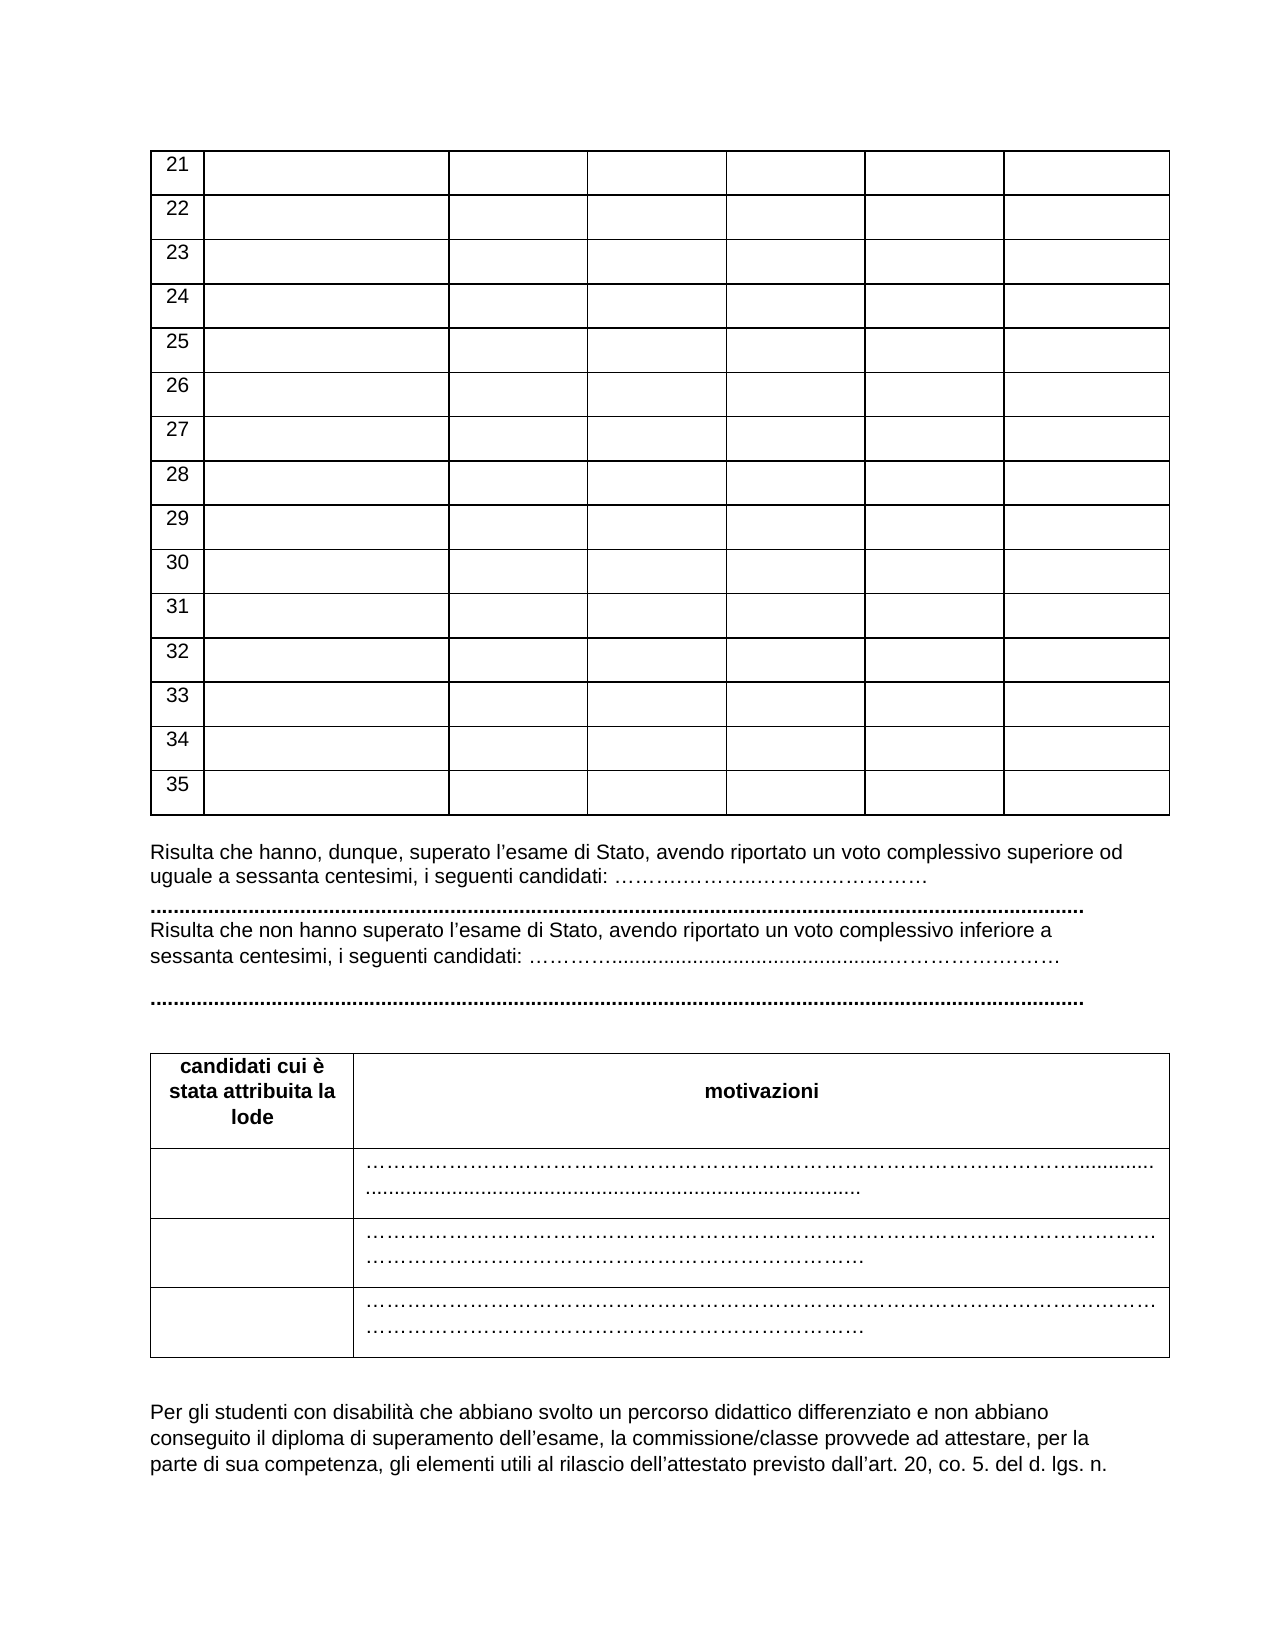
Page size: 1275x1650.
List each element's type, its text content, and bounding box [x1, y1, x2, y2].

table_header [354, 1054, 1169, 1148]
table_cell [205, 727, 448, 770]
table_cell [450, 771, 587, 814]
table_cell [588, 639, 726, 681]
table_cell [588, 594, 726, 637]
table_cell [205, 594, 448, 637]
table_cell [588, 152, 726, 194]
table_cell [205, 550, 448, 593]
text .................................................................................................................................................................. [150, 894, 1125, 918]
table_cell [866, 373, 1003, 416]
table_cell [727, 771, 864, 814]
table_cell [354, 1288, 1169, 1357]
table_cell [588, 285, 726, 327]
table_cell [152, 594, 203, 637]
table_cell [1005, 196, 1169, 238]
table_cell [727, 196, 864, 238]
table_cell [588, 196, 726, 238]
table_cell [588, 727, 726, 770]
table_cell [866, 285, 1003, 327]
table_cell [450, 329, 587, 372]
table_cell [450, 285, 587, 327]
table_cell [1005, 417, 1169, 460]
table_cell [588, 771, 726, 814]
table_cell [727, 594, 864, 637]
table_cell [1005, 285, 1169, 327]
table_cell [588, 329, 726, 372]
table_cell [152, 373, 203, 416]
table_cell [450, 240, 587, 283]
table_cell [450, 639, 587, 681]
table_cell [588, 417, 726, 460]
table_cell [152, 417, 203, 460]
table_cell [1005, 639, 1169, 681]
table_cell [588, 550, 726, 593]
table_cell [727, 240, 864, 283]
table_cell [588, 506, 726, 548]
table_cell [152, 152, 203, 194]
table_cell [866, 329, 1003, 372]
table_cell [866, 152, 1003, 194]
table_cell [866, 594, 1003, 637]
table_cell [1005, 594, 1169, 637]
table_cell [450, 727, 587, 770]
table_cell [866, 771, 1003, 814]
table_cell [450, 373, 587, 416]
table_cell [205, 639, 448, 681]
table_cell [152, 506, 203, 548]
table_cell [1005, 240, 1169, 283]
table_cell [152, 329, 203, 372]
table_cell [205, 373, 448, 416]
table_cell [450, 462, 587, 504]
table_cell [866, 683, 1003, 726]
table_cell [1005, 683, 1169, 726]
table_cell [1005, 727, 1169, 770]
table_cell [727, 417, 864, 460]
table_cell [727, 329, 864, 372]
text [150, 1400, 1125, 1476]
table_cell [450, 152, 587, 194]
text Risulta che hanno, dunque, superato l’esame di Stato, avendo riportato un voto complessivo superiore od uguale a sessanta centesimi, i seguenti candidati: ……….………..……….…………… [150, 839, 1125, 887]
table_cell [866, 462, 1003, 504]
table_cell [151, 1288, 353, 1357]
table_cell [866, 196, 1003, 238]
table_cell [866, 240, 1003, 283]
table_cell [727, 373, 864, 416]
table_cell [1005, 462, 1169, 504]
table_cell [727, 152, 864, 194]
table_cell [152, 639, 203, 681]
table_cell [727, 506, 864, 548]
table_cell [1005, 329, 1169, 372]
text Risulta che non hanno superato l’esame di Stato, avendo riportato un voto complessivo inferiore a sessanta centesimi, i seguenti candidati: …………................................................…………….……… [150, 918, 1125, 967]
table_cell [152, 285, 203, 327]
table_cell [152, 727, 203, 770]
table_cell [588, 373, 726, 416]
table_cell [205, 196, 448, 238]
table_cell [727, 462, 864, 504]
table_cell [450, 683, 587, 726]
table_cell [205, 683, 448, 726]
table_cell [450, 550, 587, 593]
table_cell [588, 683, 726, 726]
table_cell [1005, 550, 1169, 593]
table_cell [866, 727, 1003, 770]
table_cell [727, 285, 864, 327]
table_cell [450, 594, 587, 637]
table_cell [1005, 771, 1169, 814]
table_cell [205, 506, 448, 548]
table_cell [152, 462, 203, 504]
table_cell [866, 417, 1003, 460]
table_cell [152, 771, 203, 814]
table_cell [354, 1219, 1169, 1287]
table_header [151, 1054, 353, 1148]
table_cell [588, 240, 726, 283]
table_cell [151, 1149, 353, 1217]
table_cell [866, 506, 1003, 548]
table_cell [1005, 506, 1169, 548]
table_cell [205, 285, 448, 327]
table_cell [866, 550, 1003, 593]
text .................................................................................................................................................................. [150, 986, 1125, 1010]
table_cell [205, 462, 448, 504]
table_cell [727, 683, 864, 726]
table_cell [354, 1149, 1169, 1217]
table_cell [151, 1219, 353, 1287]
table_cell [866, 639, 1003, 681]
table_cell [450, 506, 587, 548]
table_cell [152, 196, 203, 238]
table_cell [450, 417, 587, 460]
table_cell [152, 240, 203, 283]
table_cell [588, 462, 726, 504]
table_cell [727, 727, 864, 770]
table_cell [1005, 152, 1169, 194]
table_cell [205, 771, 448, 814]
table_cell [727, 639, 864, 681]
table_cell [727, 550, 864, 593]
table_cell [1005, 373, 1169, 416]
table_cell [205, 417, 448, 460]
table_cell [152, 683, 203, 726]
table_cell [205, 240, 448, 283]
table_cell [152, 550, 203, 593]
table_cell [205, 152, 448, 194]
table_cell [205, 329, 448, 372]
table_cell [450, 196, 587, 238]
